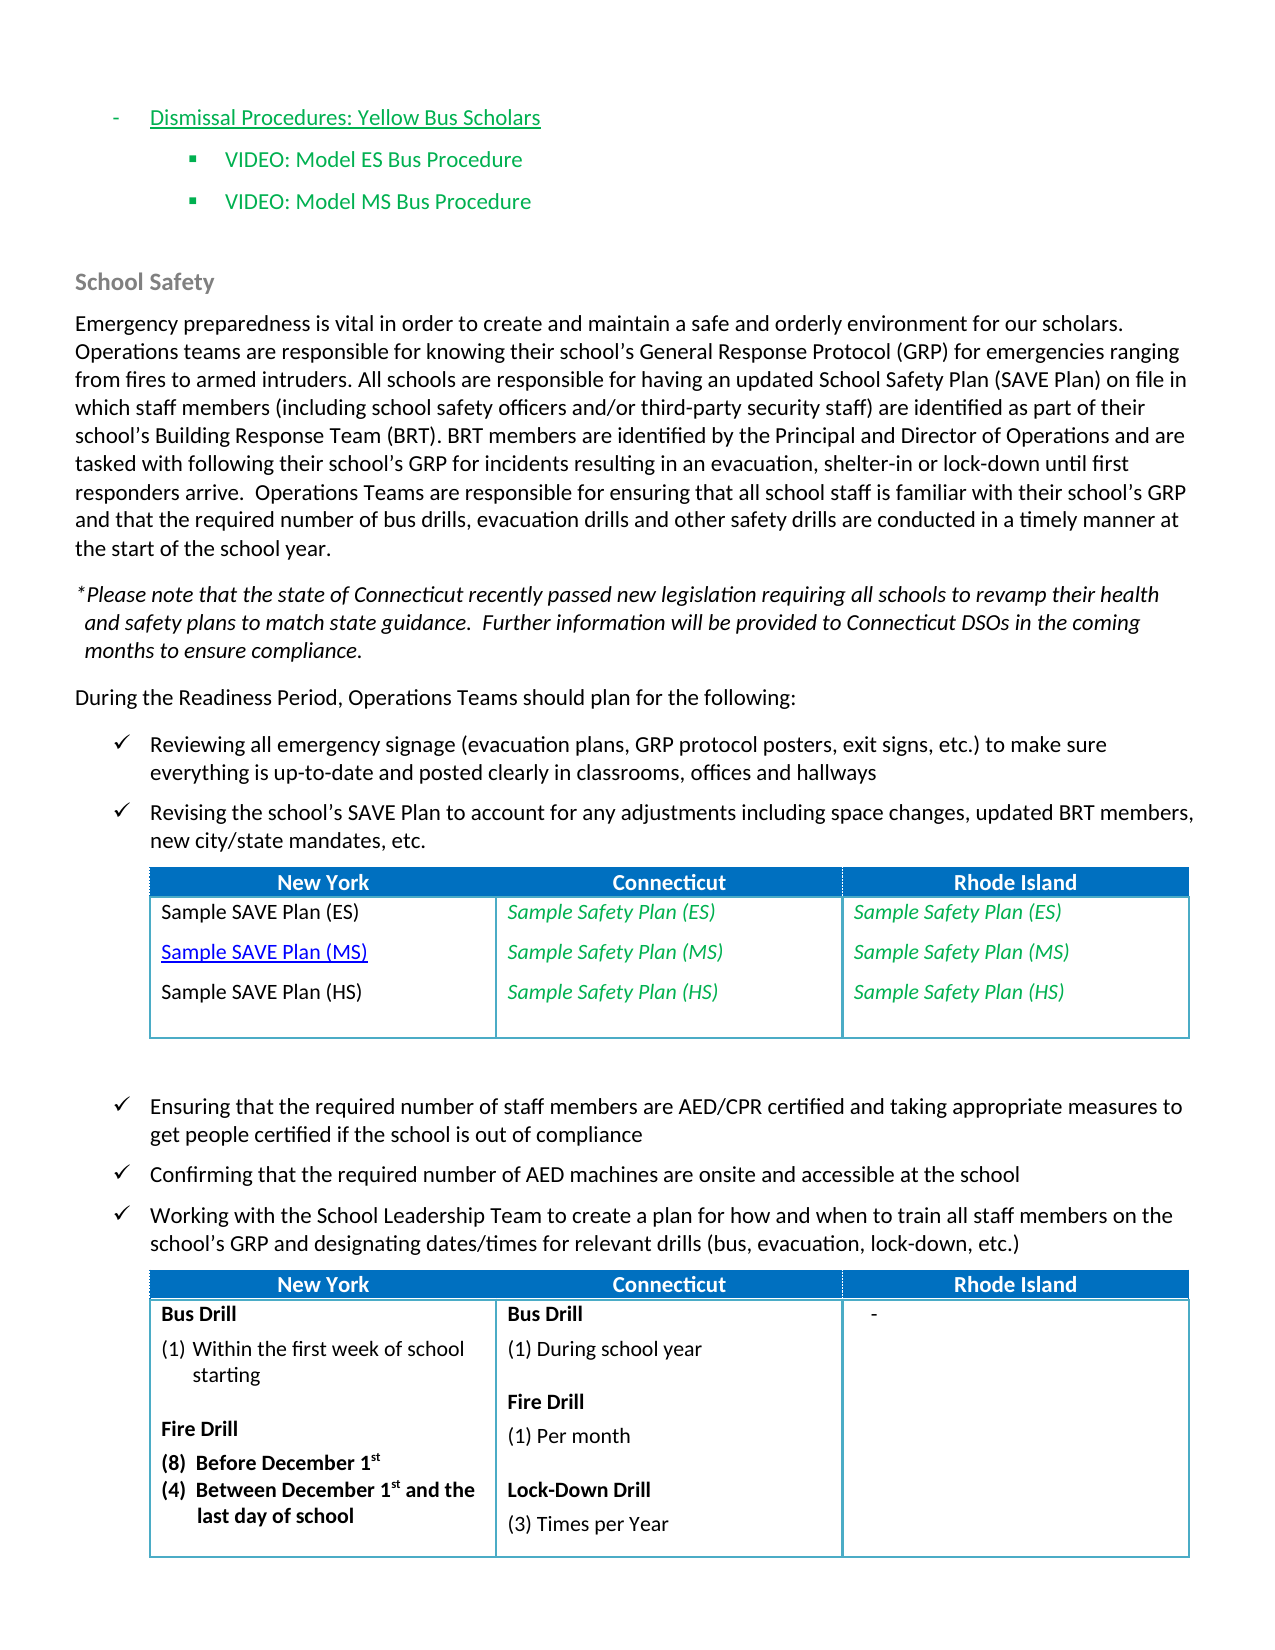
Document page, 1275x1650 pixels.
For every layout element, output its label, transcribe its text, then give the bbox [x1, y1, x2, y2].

table_cell Sample SAVE Plan (ES) Sample SAVE Plan (MS) Sample SAVE Plan (HS) [151, 898, 495, 1037]
table_header Connecticut [496, 867, 842, 896]
table_cell Bus Drill Within the first week of school starting Fire Drill (8) Before December 1st (4) Between December 1st and the last day of school [151, 1301, 495, 1556]
table_cell [844, 1301, 1188, 1556]
list VIDEO: Model MS Bus Procedure [187, 187, 1200, 215]
list Ensuring that the required number of staff members are AED/CPR certified and taking appropriate measures to get people certified if the school is out of compliance [112, 1092, 1200, 1148]
text *Please note that the state of Connecticut recently passed new legislation requiring all schools to revamp their health and safety plans to match state guidance. Further information will be provided to Connecticut DSOs in the coming months to ensure compliance. [75, 580, 1200, 664]
table_header New York [150, 1270, 496, 1298]
table_header New York [150, 867, 496, 896]
list Confirming that the required number of AED machines are onsite and accessible at the school [112, 1160, 1200, 1188]
table_cell Sample Safety Plan (ES) Sample Safety Plan (MS) Sample Safety Plan (HS) [844, 898, 1188, 1037]
table_cell Sample Safety Plan (ES) Sample Safety Plan (MS) Sample Safety Plan (HS) [497, 898, 841, 1037]
list Working with the School Leadership Team to create a plan for how and when to train all staff members on the school’s GRP and designating dates/times for relevant drills (bus, evacuation, lock-down, etc.) [112, 1201, 1200, 1257]
text Emergency preparedness is vital in order to create and maintain a safe and orderly environment for our scholars. Operations teams are responsible for knowing their school’s General Response Protocol (GRP) for emergencies ranging from fires to armed intruders. All schools are responsible for having an updated School Safety Plan (SAVE Plan) on file in which staff members (including school safety officers and/or third-party security staff) are identified as part of their school’s Building Response Team (BRT). BRT members are identified by the Principal and Director of Operations and are tasked with following their school’s GRP for incidents resulting in an evacuation, shelter-in or lock-down until first responders arrive. Operations Teams are responsible for ensuring that all school staff is familiar with their school’s GRP and that the required number of bus drills, evacuation drills and other safety drills are conducted in a timely manner at the start of the school year. [75, 309, 1200, 562]
table_header Connecticut [496, 1270, 842, 1298]
list VIDEO: Model ES Bus Procedure [187, 145, 1200, 173]
list Dismissal Procedures: Yellow Bus Scholars [112, 103, 1200, 131]
text During the Readiness Period, Operations Teams should plan for the following: [75, 683, 1200, 711]
table_header Rhode Island [843, 867, 1189, 896]
list Revising the school’s SAVE Plan to account for any adjustments including space changes, updated BRT members, new city/state mandates, etc. [112, 798, 1200, 854]
table_header Rhode Island [843, 1270, 1189, 1298]
table_cell Bus Drill (1) During school year Fire Drill (1) Per month Lock-Down Drill (3) Times per Year [497, 1301, 841, 1556]
list Reviewing all emergency signage (evacuation plans, GRP protocol posters, exit signs, etc.) to make sure everything is up-to-date and posted clearly in classrooms, offices and hallways [112, 730, 1200, 786]
subtitle School Safety [75, 266, 1200, 297]
